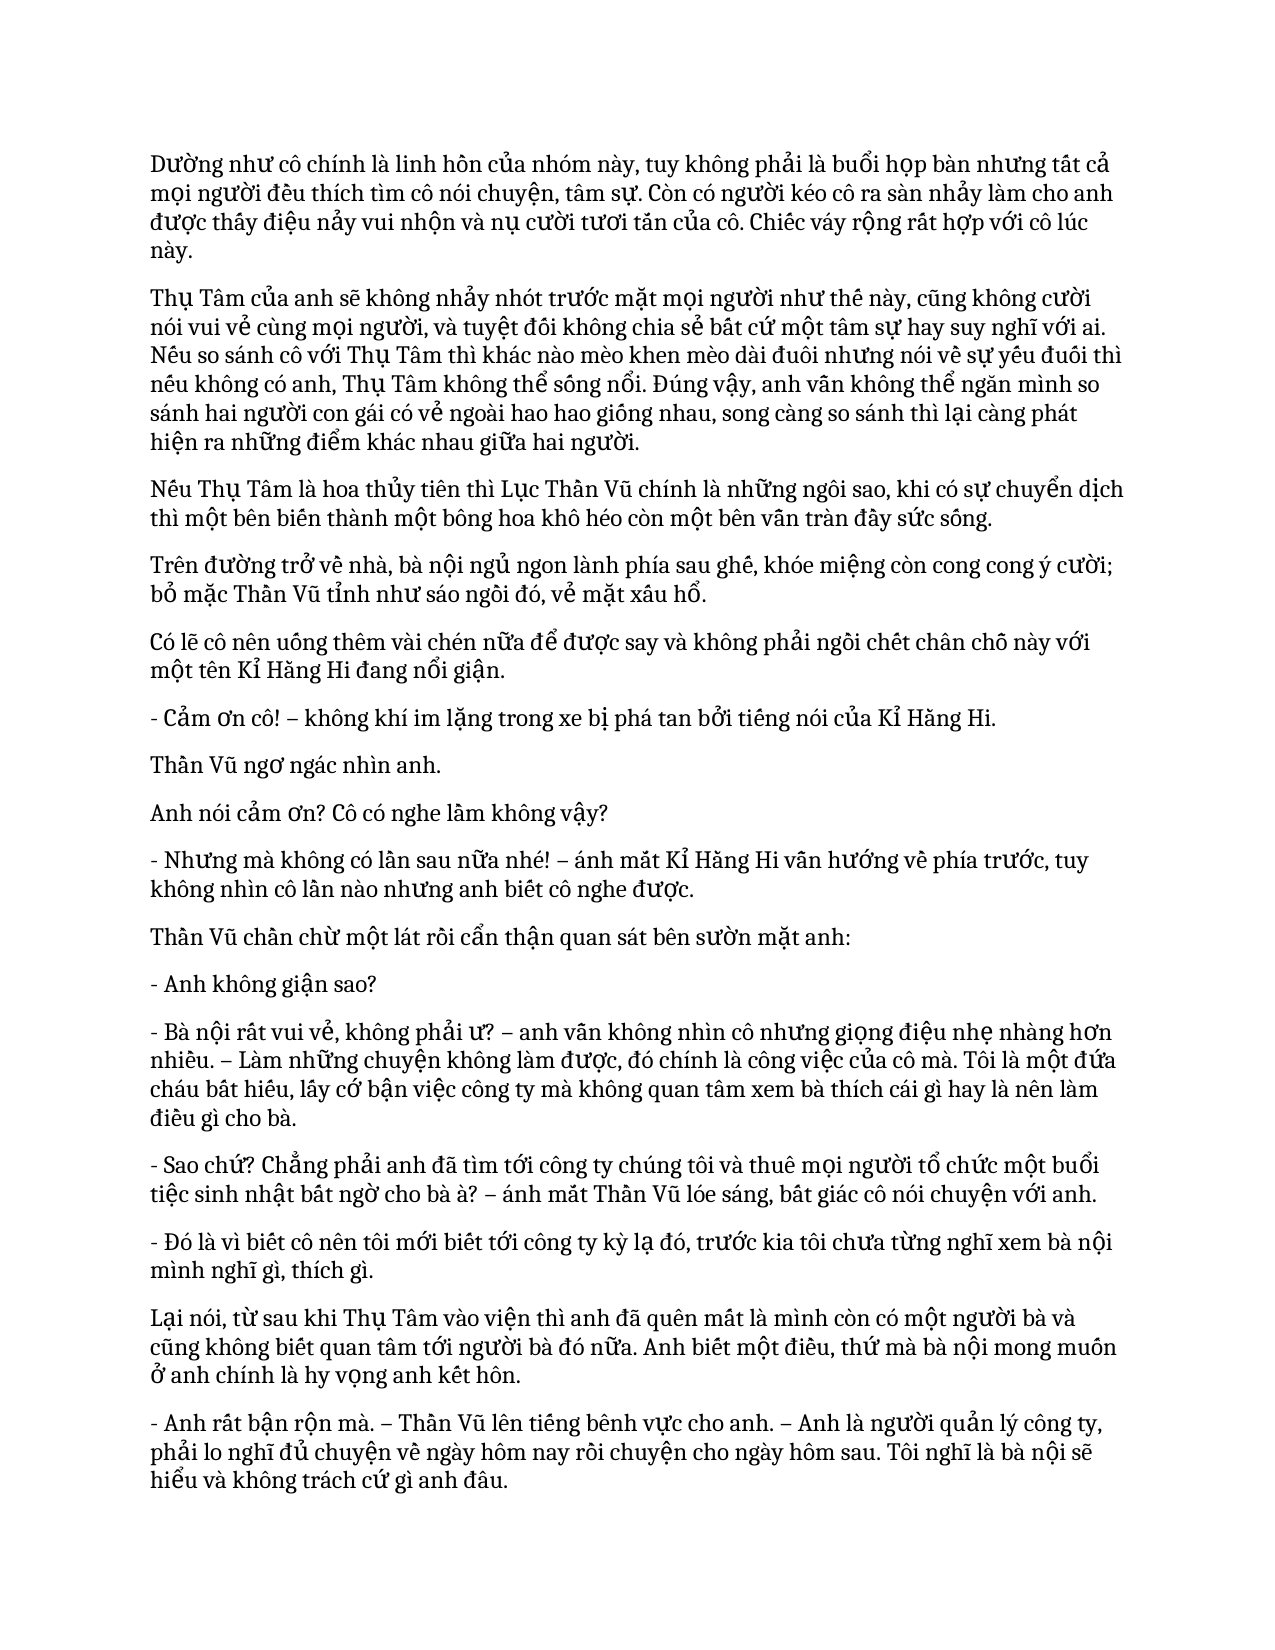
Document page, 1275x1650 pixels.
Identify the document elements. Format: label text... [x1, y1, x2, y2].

text - Anh không giận sao? [150, 970, 1125, 999]
text - Nhưng mà không có lần sau nữa nhé! – ánh mắt Kỉ Hằng Hi vẫn hướng về phía trước, tuy không nhìn cô lần nào nhưng anh biết cô nghe được. [150, 846, 1125, 904]
text Thần Vũ chần chừ một lát rồi cẩn thận quan sát bên sườn mặt anh: [150, 922, 1125, 951]
text Trên đường trở về nhà, bà nội ngủ ngon lành phía sau ghế, khóe miệng còn cong cong ý cười; bỏ mặc Thần Vũ tỉnh như sáo ngồi đó, vẻ mặt xấu hổ. [150, 551, 1125, 609]
text Thụ Tâm của anh sẽ không nhảy nhót trước mặt mọi người như thế này, cũng không cười nói vui vẻ cùng mọi người, và tuyệt đối không chia sẻ bất cứ một tâm sự hay suy nghĩ với ai. Nếu so sánh cô với Thụ Tâm thì khác nào mèo khen mèo dài đuôi nhưng nói về sự yếu đuối thì nếu không có anh, Thụ Tâm không thể sống nổi. Đúng vậy, anh vẫn không thể ngăn mình so sánh hai người con gái có vẻ ngoài hao hao giống nhau, song càng so sánh thì lại càng phát hiện ra những điểm khác nhau giữa hai người. [150, 284, 1125, 456]
text - Bà nội rất vui vẻ, không phải ư? – anh vẫn không nhìn cô nhưng giọng điệu nhẹ nhàng hơn nhiều. – Làm những chuyện không làm được, đó chính là công việc của cô mà. Tôi là một đứa cháu bất hiếu, lấy cớ bận việc công ty mà không quan tâm xem bà thích cái gì hay là nên làm điều gì cho bà. [150, 1017, 1125, 1132]
text - Sao chứ? Chẳng phải anh đã tìm tới công ty chúng tôi và thuê mọi người tổ chức một buổi tiệc sinh nhật bất ngờ cho bà à? – ánh mắt Thần Vũ lóe sáng, bất giác cô nói chuyện với anh. [150, 1151, 1125, 1209]
text - Cảm ơn cô! – không khí im lặng trong xe bị phá tan bởi tiếng nói của Kỉ Hằng Hi. [150, 704, 1125, 732]
text Có lẽ cô nên uống thêm vài chén nữa để được say và không phải ngồi chết chân chỗ này với một tên Kỉ Hằng Hi đang nổi giận. [150, 627, 1125, 685]
text Dường như cô chính là linh hồn của nhóm này, tuy không phải là buổi họp bàn nhưng tất cả mọi người đều thích tìm cô nói chuyện, tâm sự. Còn có người kéo cô ra sàn nhảy làm cho anh được thấy điệu nảy vui nhộn và nụ cười tươi tắn của cô. Chiếc váy rộng rất hợp với cô lúc này. [150, 150, 1125, 265]
text Lại nói, từ sau khi Thụ Tâm vào viện thì anh đã quên mất là mình còn có một người bà và cũng không biết quan tâm tới người bà đó nữa. Anh biết một điều, thứ mà bà nội mong muốn ở anh chính là hy vọng anh kết hôn. [150, 1304, 1125, 1390]
text Nếu Thụ Tâm là hoa thủy tiên thì Lục Thần Vũ chính là những ngôi sao, khi có sự chuyển dịch thì một bên biến thành một bông hoa khô héo còn một bên vẫn tràn đầy sức sống. [150, 475, 1125, 532]
text - Đó là vì biết cô nên tôi mới biết tới công ty kỳ lạ đó, trước kia tôi chưa từng nghĩ xem bà nội mình nghĩ gì, thích gì. [150, 1227, 1125, 1285]
text - Anh rất bận rộn mà. – Thần Vũ lên tiếng bênh vực cho anh. – Anh là người quản lý công ty, phải lo nghĩ đủ chuyện về ngày hôm nay rồi chuyện cho ngày hôm sau. Tôi nghĩ là bà nội sẽ hiểu và không trách cứ gì anh đâu. [150, 1409, 1125, 1495]
text Anh nói cảm ơn? Cô có nghe lầm không vậy? [150, 799, 1125, 827]
text Thần Vũ ngơ ngác nhìn anh. [150, 751, 1125, 780]
